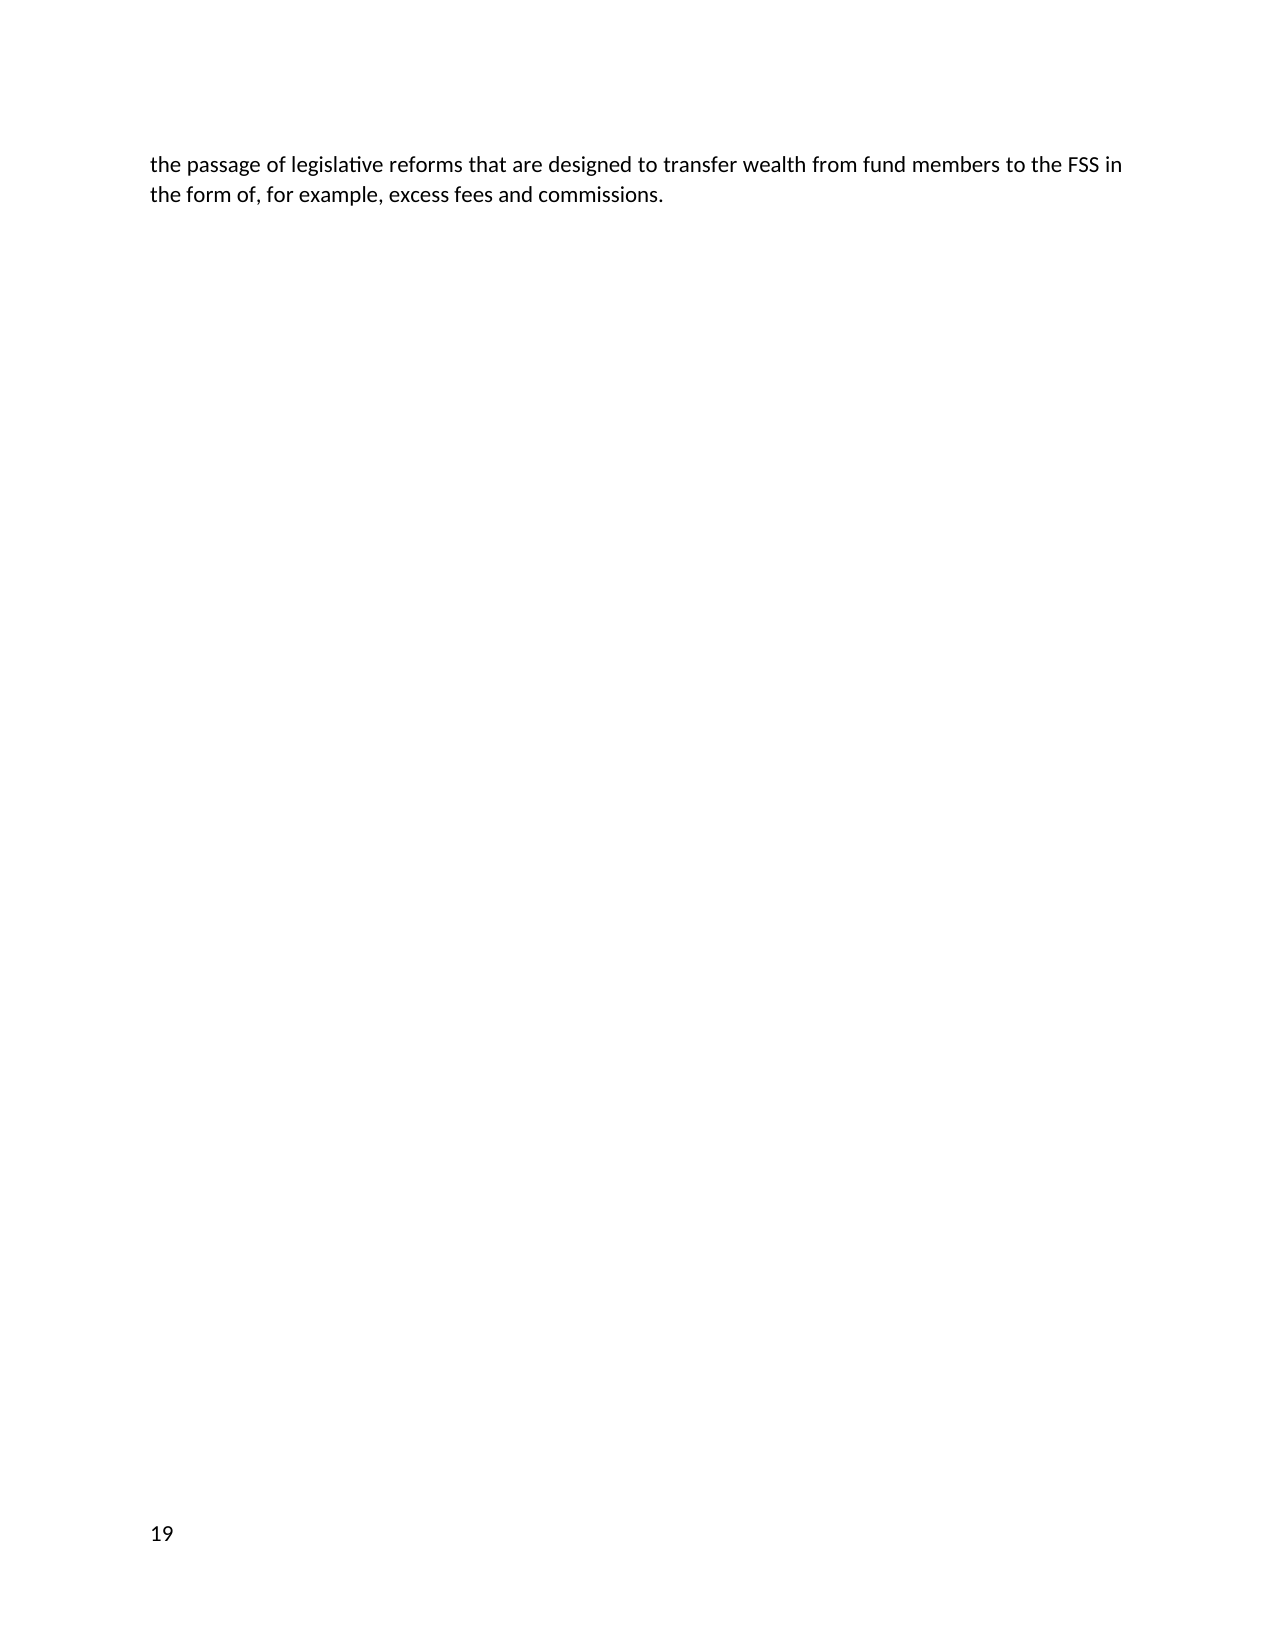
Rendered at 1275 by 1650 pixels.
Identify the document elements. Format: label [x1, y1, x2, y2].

text [150, 150, 1125, 208]
